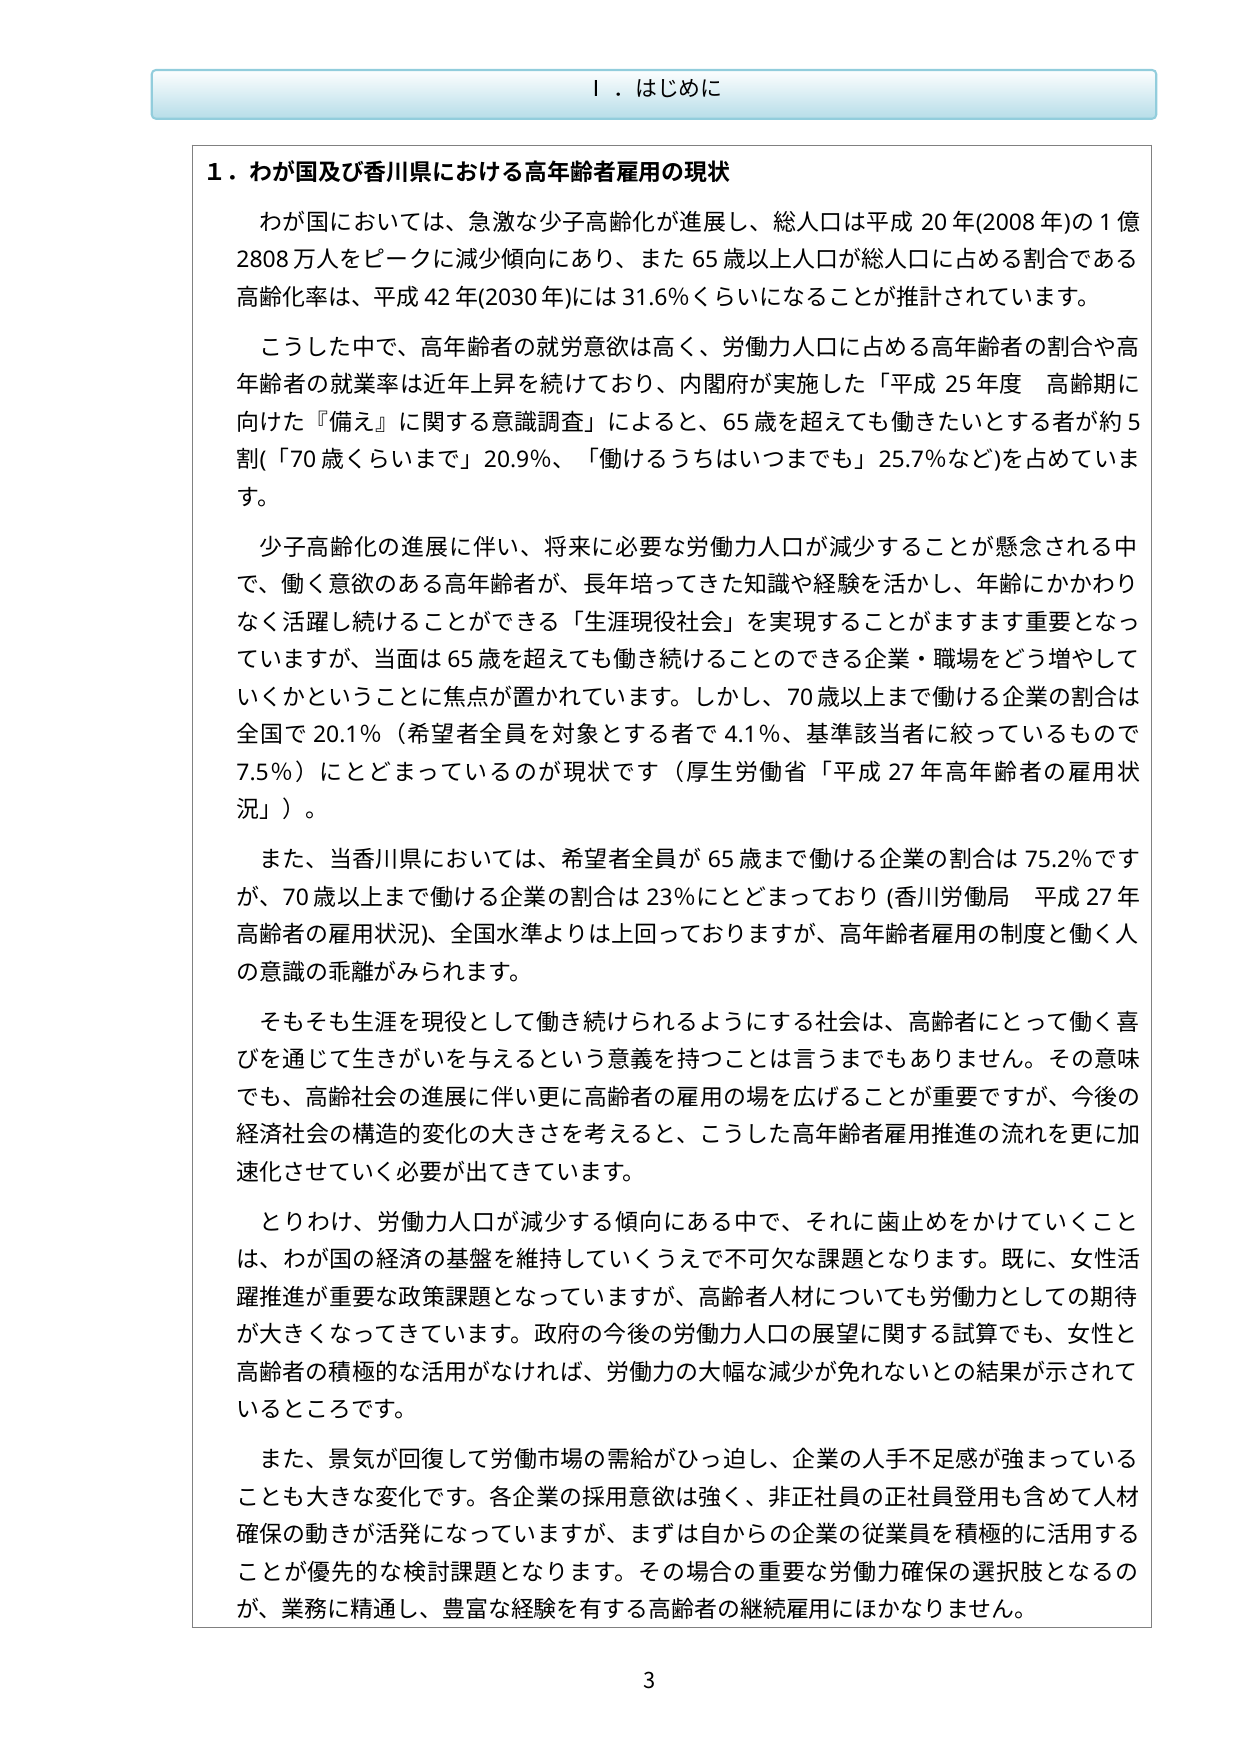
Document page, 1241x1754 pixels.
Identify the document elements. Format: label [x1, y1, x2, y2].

table_header [193, 146, 1151, 1627]
